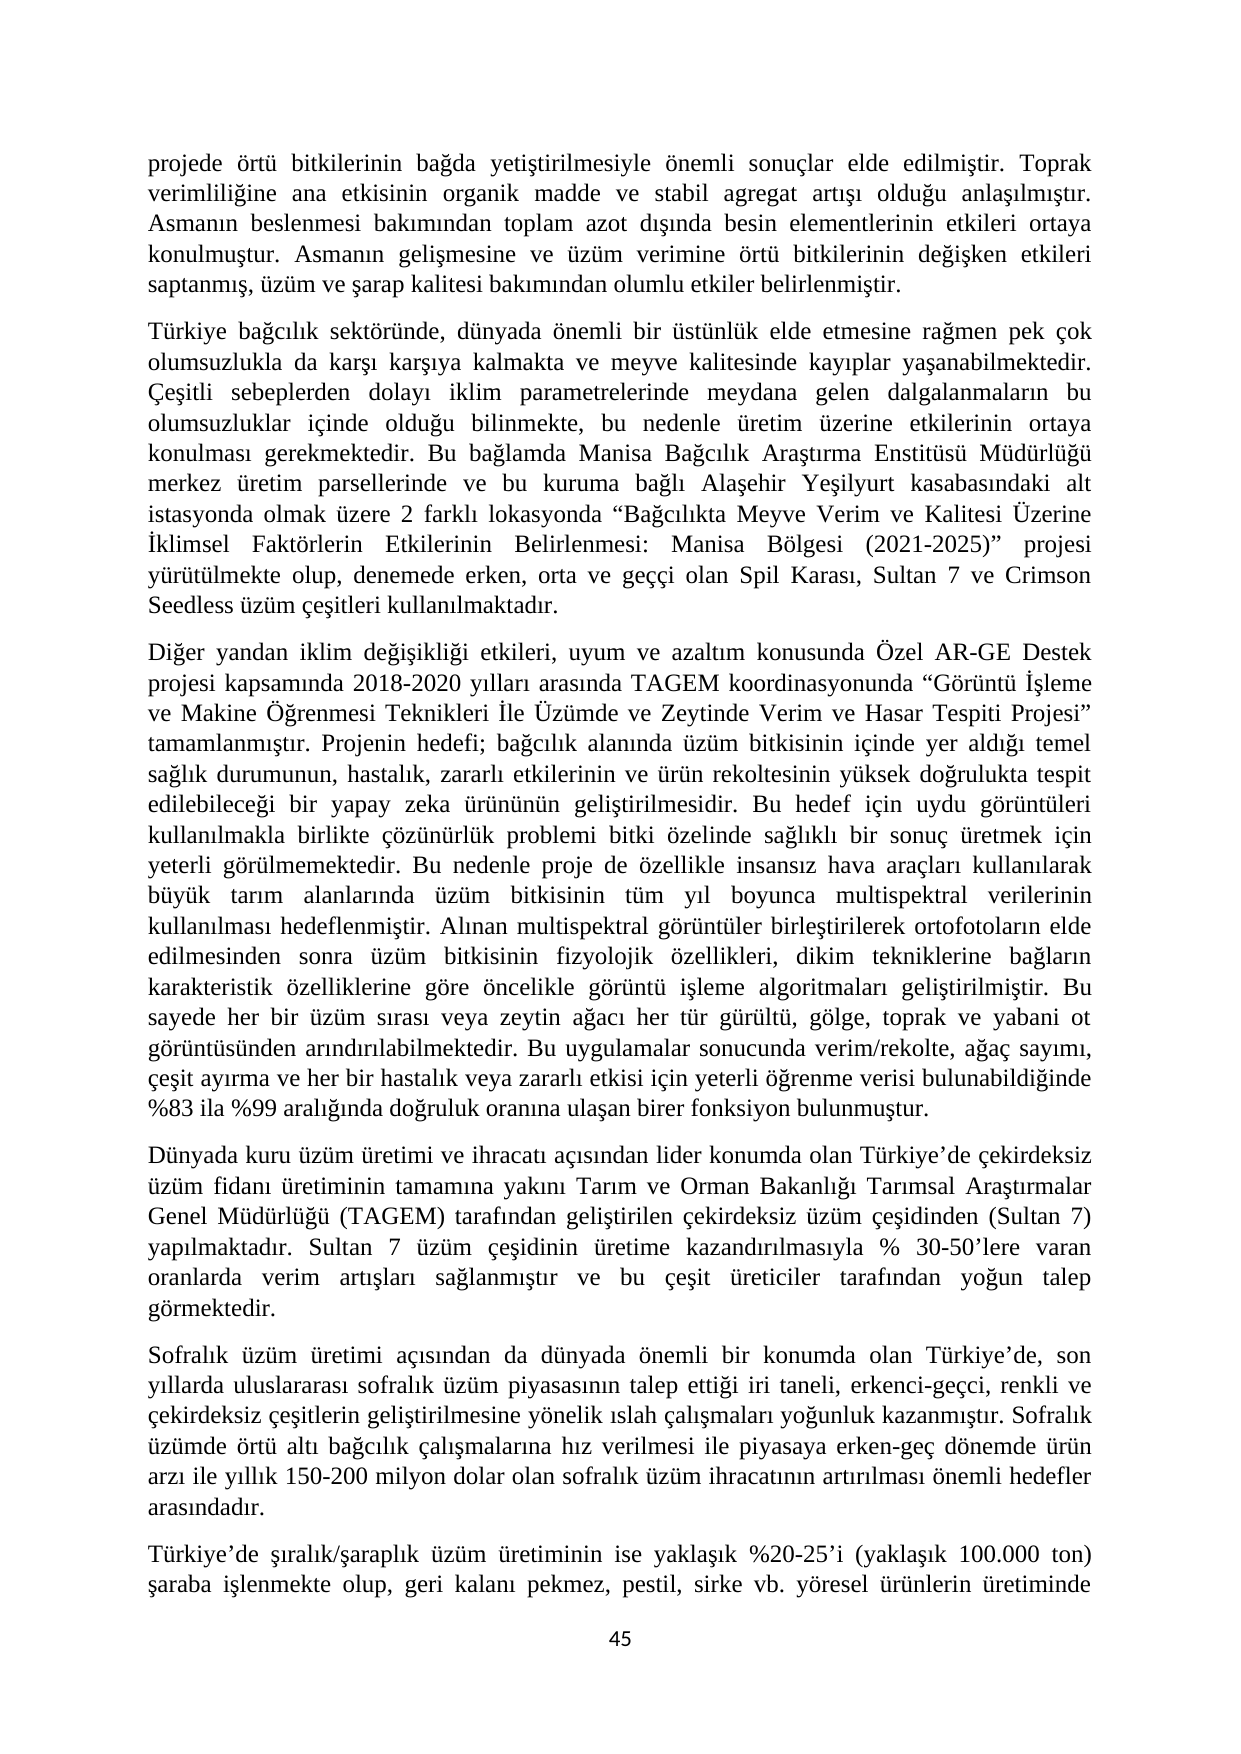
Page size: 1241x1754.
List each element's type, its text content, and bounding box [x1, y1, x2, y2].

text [148, 148, 1093, 298]
text Diğer yandan iklim değişikliği etkileri, uyum ve azaltım konusunda Özel AR-GE Destek projesi kapsamında 2018-2020 yılları arasında TAGEM koordinasyonunda “Görüntü İşleme ve Makine Öğrenmesi Teknikleri İle Üzümde ve Zeytinde Verim ve Hasar Tespiti Projesi” tamamlanmıştır. Projenin hedefi; bağcılık alanında üzüm bitkisinin içinde yer aldığı temel sağlık durumunun, hastalık, zararlı etkilerinin ve ürün rekoltesinin yüksek doğrulukta tespit edilebileceği bir yapay zeka ürününün geliştirilmesidir. Bu hedef için uydu görüntüleri kullanılmakla birlikte çözünürlük problemi bitki özelinde sağlıklı bir sonuç üretmek için yeterli görülmemektedir. Bu nedenle proje de özellikle insansız hava araçları kullanılarak büyük tarım alanlarında üzüm bitkisinin tüm yıl boyunca multispektral verilerinin kullanılması hedeflenmiştir. Alınan multispektral görüntüler birleştirilerek ortofotoların elde edilmesinden sonra üzüm bitkisinin fizyolojik özellikleri, dikim tekniklerine bağların karakteristik özelliklerine göre öncelikle görüntü işleme algoritmaları geliştirilmiştir. Bu sayede her bir üzüm sırası veya zeytin ağacı her tür gürültü, gölge, toprak ve yabani ot görüntüsünden arındırılabilmektedir. Bu uygulamalar sonucunda verim/rekolte, ağaç sayımı, çeşit ayırma ve her bir hastalık veya zararlı etkisi için yeterli öğrenme verisi bulunabildiğinde %83 ila %99 aralığında doğruluk oranına ulaşan birer fonksiyon bulunmuştur. [148, 637, 1093, 1122]
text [148, 1539, 1093, 1598]
text Türkiye bağcılık sektöründe, dünyada önemli bir üstünlük elde etmesine rağmen pek çok olumsuzlukla da karşı karşıya kalmakta ve meyve kalitesinde kayıplar yaşanabilmektedir. Çeşitli sebeplerden dolayı iklim parametrelerinde meydana gelen dalgalanmaların bu olumsuzluklar içinde olduğu bilinmekte, bu nedenle üretim üzerine etkilerinin ortaya konulması gerekmektedir. Bu bağlamda Manisa Bağcılık Araştırma Enstitüsü Müdürlüğü merkez üretim parsellerinde ve bu kuruma bağlı Alaşehir Yeşilyurt kasabasındaki alt istasyonda olmak üzere 2 farklı lokasyonda “Bağcılıkta Meyve Verim ve Kalitesi Üzerine İklimsel Faktörlerin Etkilerinin Belirlenmesi: Manisa Bölgesi (2021-2025)” projesi yürütülmekte olup, denemede erken, orta ve geççi olan Spil Karası, Sultan 7 ve Crimson Seedless üzüm çeşitleri kullanılmaktadır. [148, 316, 1093, 619]
text Sofralık üzüm üretimi açısından da dünyada önemli bir konumda olan Türkiye’de, son yıllarda uluslararası sofralık üzüm piyasasının talep ettiği iri taneli, erkenci-geçci, renkli ve çekirdeksiz çeşitlerin geliştirilmesine yönelik ıslah çalışmaları yoğunluk kazanmıştır. Sofralık üzümde örtü altı bağcılık çalışmalarına hız verilmesi ile piyasaya erken-geç dönemde ürün arzı ile yıllık 150-200 milyon dolar olan sofralık üzüm ihracatının artırılması önemli hedefler arasındadır. [148, 1340, 1093, 1521]
text Dünyada kuru üzüm üretimi ve ihracatı açısından lider konumda olan Türkiye’de çekirdeksiz üzüm fidanı üretiminin tamamına yakını Tarım ve Orman Bakanlığı Tarımsal Araştırmalar Genel Müdürlüğü (TAGEM) tarafından geliştirilen çekirdeksiz üzüm çeşidinden (Sultan 7) yapılmaktadır. Sultan 7 üzüm çeşidinin üretime kazandırılmasıyla % 30-50’lere varan oranlarda verim artışları sağlanmıştır ve bu çeşit üreticiler tarafından yoğun talep görmektedir. [148, 1141, 1093, 1321]
